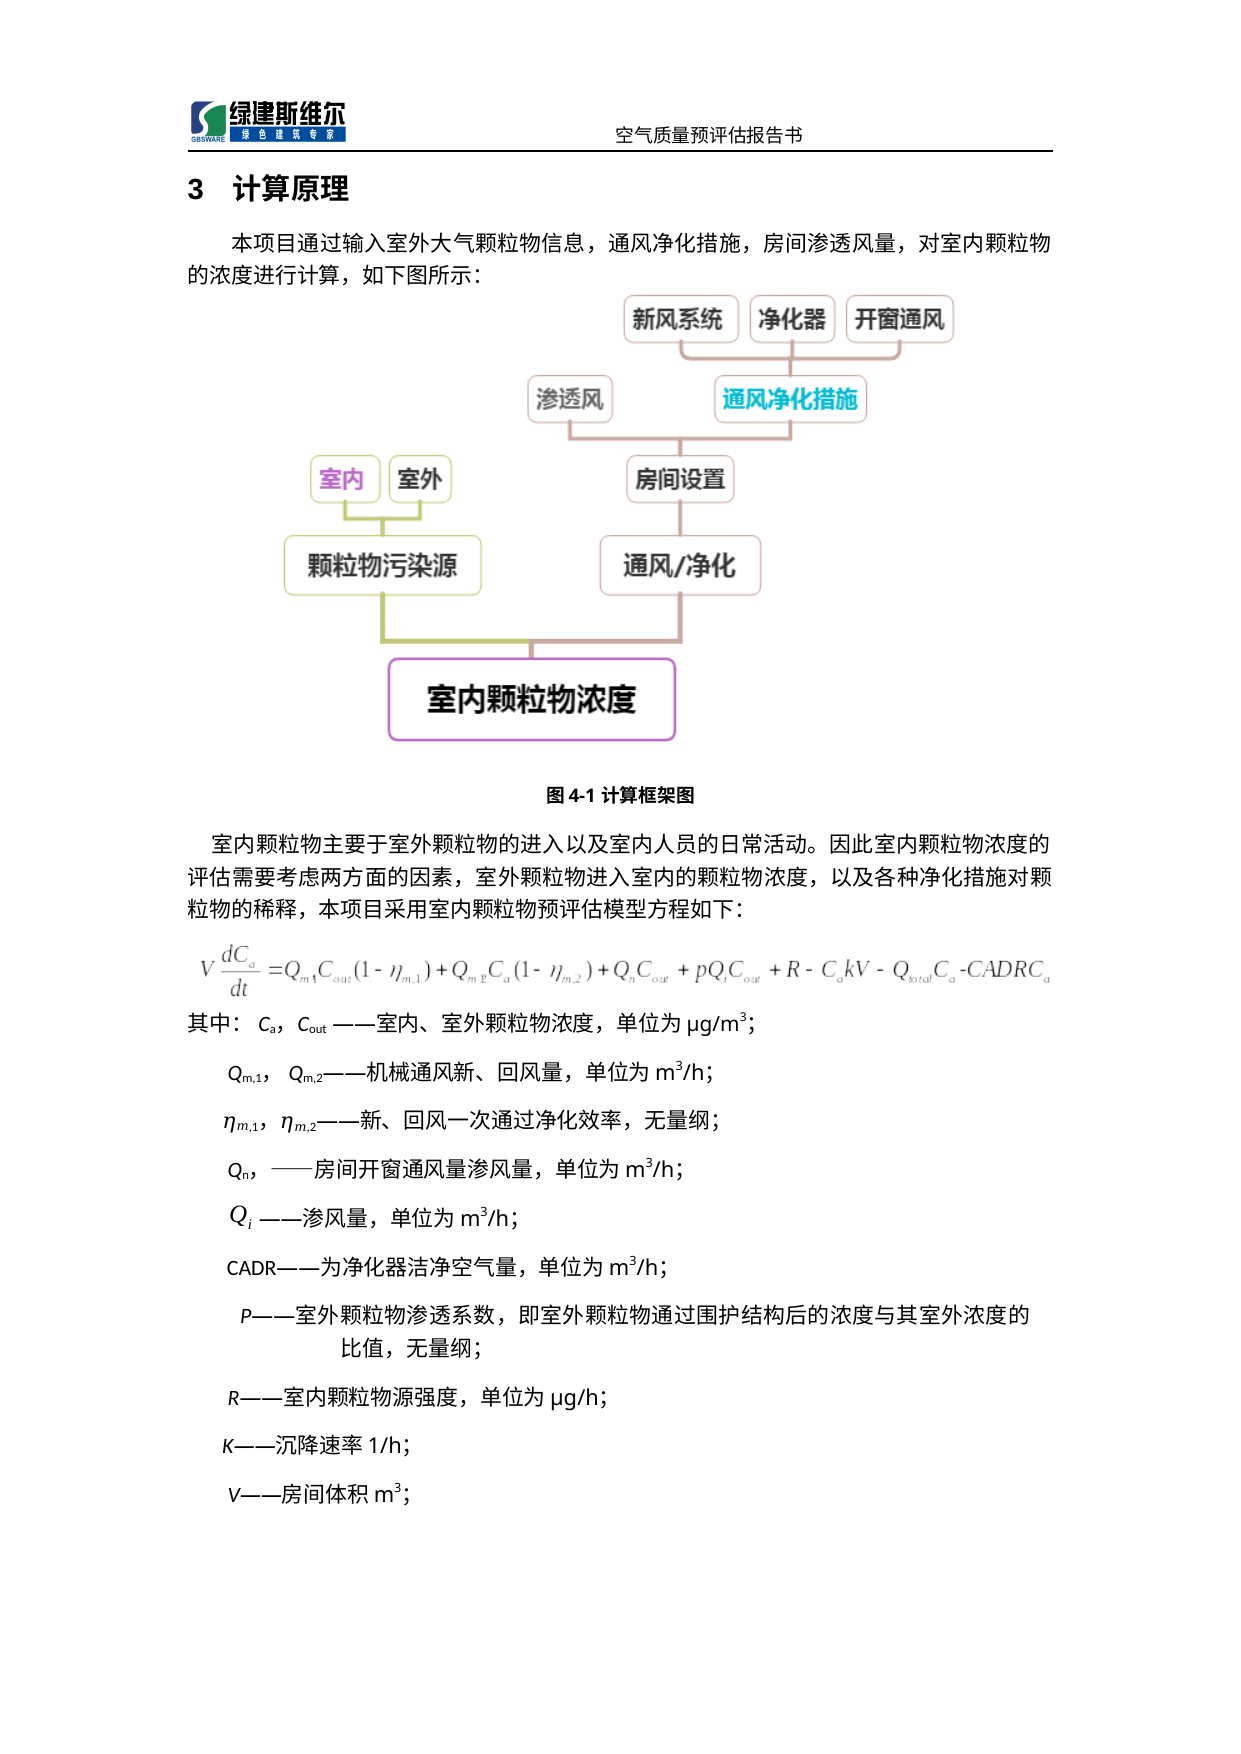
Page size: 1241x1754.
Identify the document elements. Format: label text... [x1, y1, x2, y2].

text 室内颗粒物主要于室外颗粒物的进入以及室内人员的日常活动。因此室内颗粒物浓度的评估需要考虑两方面的因素，室外颗粒物进入室内的颗粒物浓度，以及各种净化措施对颗粒物的稀释，本项目采用室内颗粒物预评估模型方程如下： [187, 827, 1053, 924]
text P——室外颗粒物渗透系数，即室外颗粒物通过围护结构后的浓度与其室外浓度的比值，无量纲； [209, 1298, 1031, 1363]
subtitle 计算原理 [187, 154, 1053, 219]
text Qm,1， Qm,2——机械通风新、回风量，单位为m3/h； [187, 1054, 1053, 1087]
picture [279, 290, 961, 749]
text V——房间体积m3； [187, 1477, 1053, 1509]
text CADR——为净化器洁净空气量，单位为m3/h； [187, 1249, 1053, 1282]
text 本项目通过输入室外大气颗粒物信息，通风净化措施，房间渗透风量，对室内颗粒物的浓度进行计算，如下图所示： [187, 226, 1053, 291]
text 图4-1 计算框架图 [187, 778, 1053, 811]
text 其中： Ca，Cout ——室内、室外颗粒物浓度，单位为μg/m3； [187, 941, 1053, 1038]
text R——室内颗粒物源强度，单位为μg/h； [187, 1379, 1053, 1412]
text K——沉降速率1/h； [187, 1428, 1053, 1461]
text ——渗风量，单位为m3/h； [187, 1201, 1053, 1233]
text 𝜂𝑚,1，𝜂𝑚,2——新、回风一次通过净化效率，无量纲； [187, 1103, 1053, 1136]
picture [187, 101, 347, 143]
text Qn，——房间开窗通风量渗风量，单位为m3/h； [187, 1152, 1053, 1184]
